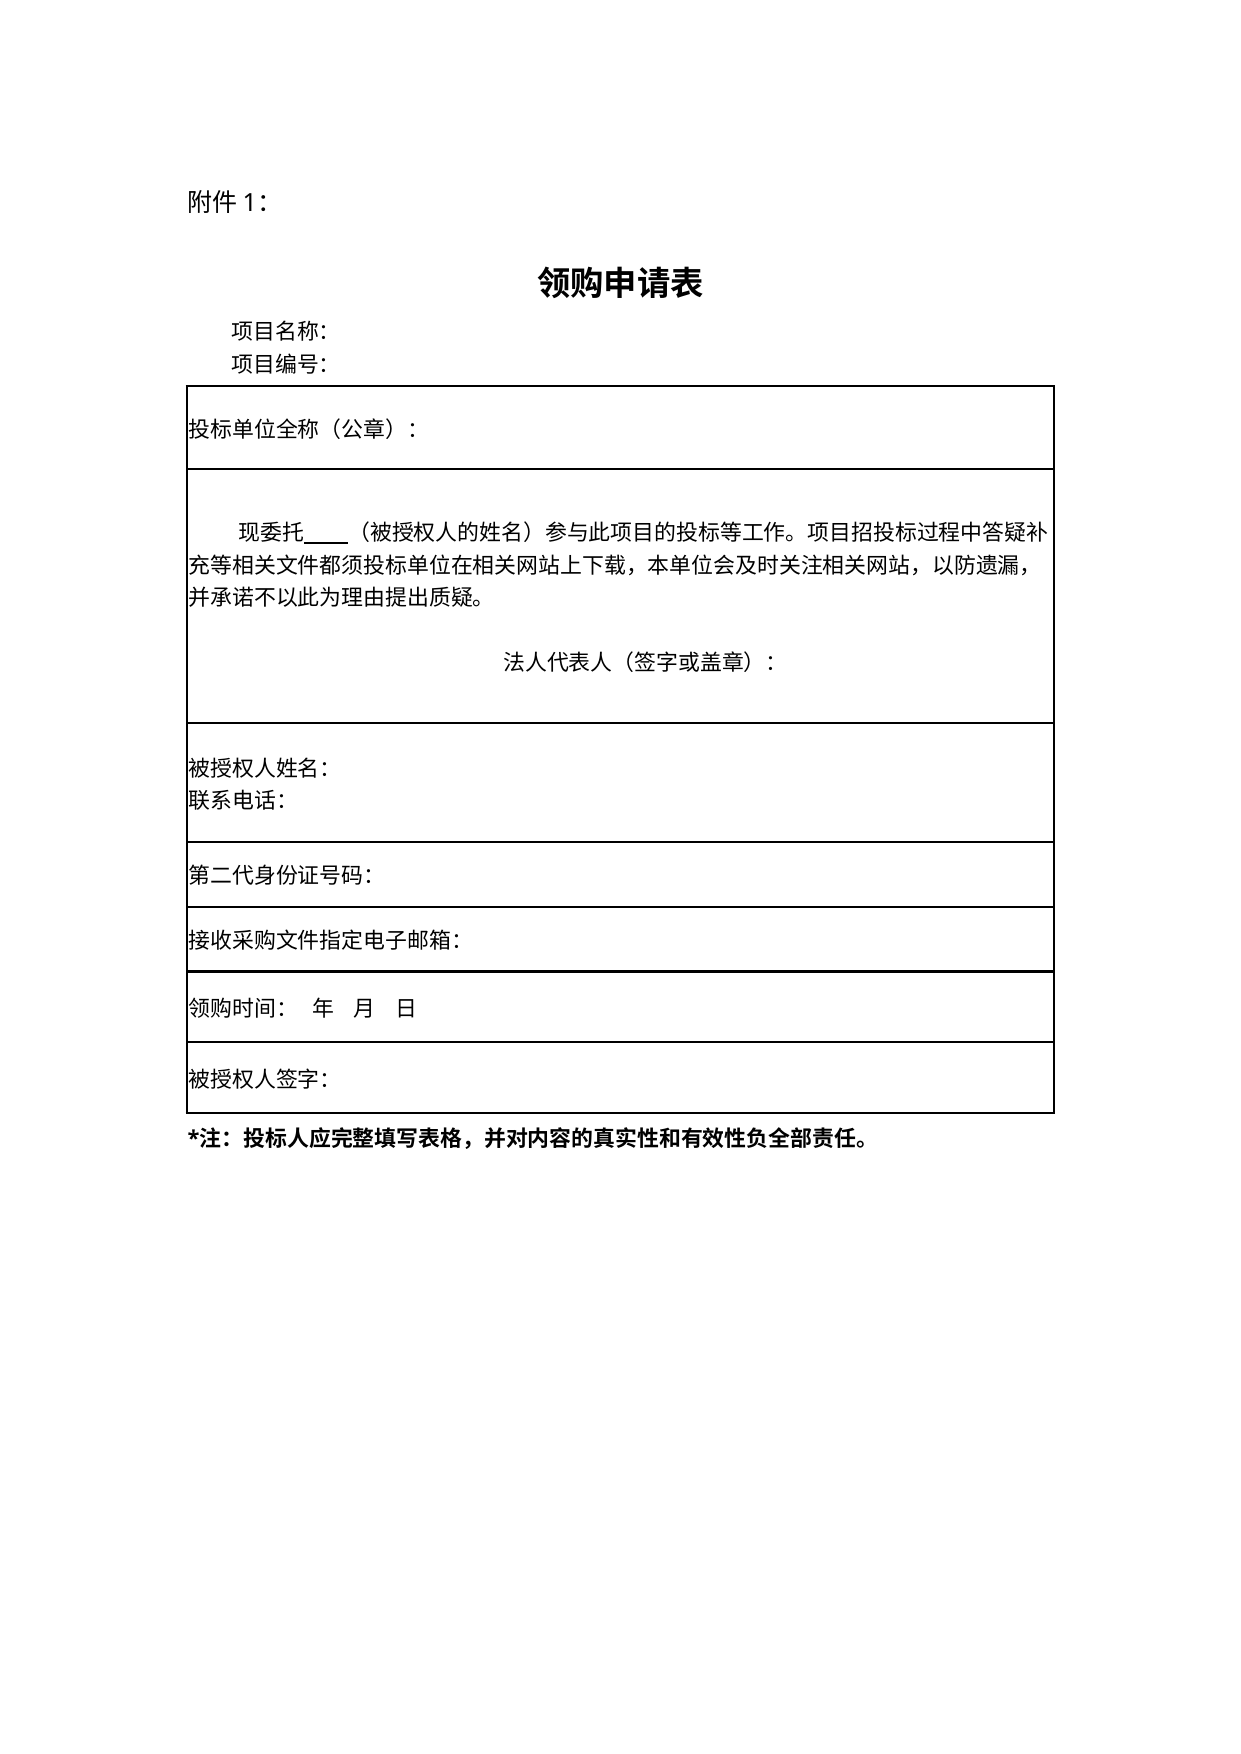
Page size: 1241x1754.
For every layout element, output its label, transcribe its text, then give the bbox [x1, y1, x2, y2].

table_cell 接收采购文件指定电子邮箱： [188, 908, 1053, 970]
text 领购申请表 [187, 243, 1059, 314]
table_cell 第二代身份证号码： [188, 843, 1053, 906]
table_cell 被授权人姓名： 联系电话： [188, 724, 1053, 841]
text 项目名称： [187, 314, 1053, 346]
text 附件1： [187, 162, 1059, 233]
text 项目编号： [187, 346, 1059, 385]
table_cell 现委托 （被授权人的姓名）参与此项目的投标等工作。项目招投标过程中答疑补充等相关文件都须投标单位在相关网站上下载，本单位会及时关注相关网站，以防遗漏，并承诺不以此为理由提出质疑。 法人代表人（签字或盖章）： [188, 470, 1053, 722]
text *注：投标人应完整填写表格，并对内容的真实性和有效性负全部责任。 [181, 1114, 1059, 1153]
table_cell 领购时间： 年 月 日 [188, 973, 1053, 1041]
table_cell 被授权人签字： [188, 1043, 1053, 1112]
table_header 投标单位全称（公章）： [188, 387, 1053, 468]
